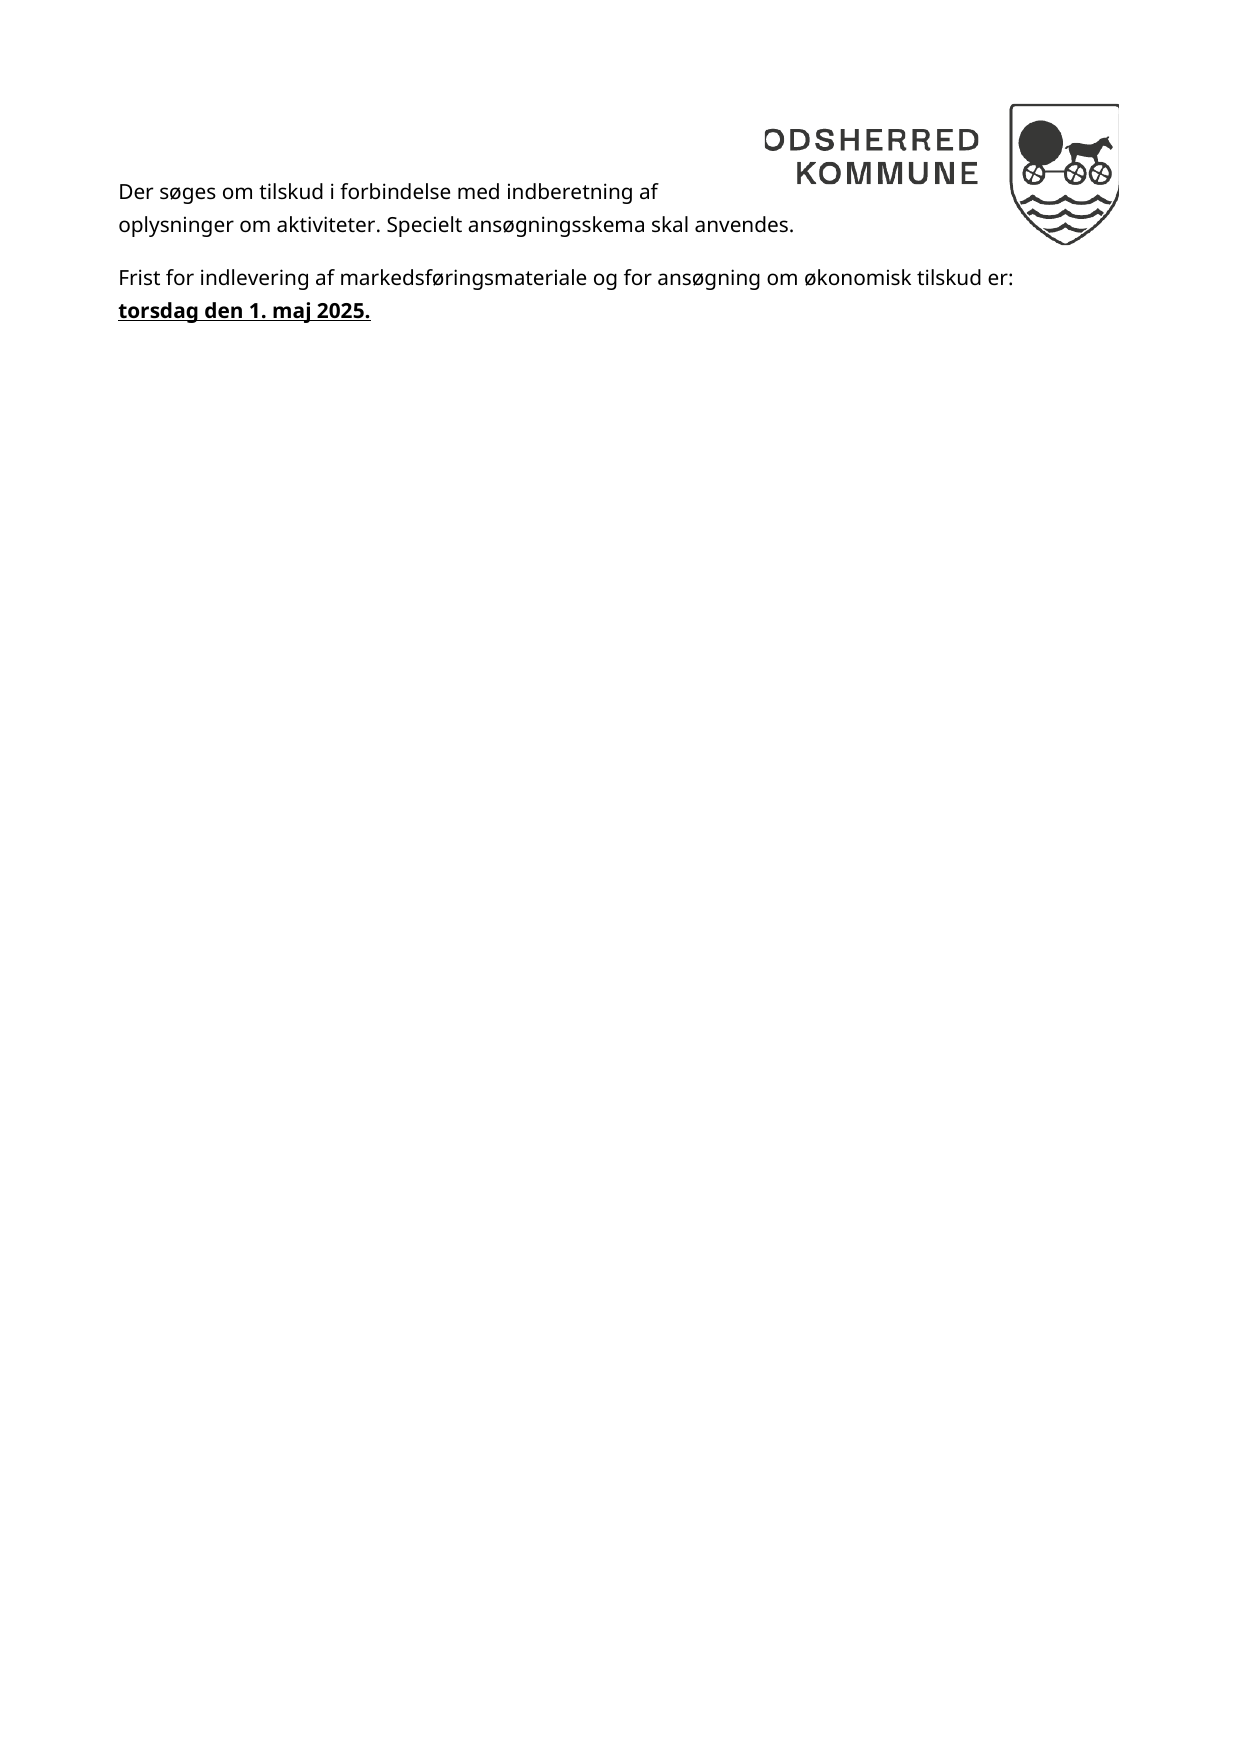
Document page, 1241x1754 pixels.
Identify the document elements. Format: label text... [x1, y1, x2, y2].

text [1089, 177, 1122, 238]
text Der søges om tilskud i forbindelse med indberetning af oplysninger om aktiviteter. Specielt ansøgningsskema skal anvendes. [118, 177, 1035, 238]
picture [762, 103, 1119, 245]
text Frist for indlevering af markedsføringsmateriale og for ansøgning om økonomisk tilskud er: torsdag den 1. maj 2025. [118, 263, 1122, 324]
